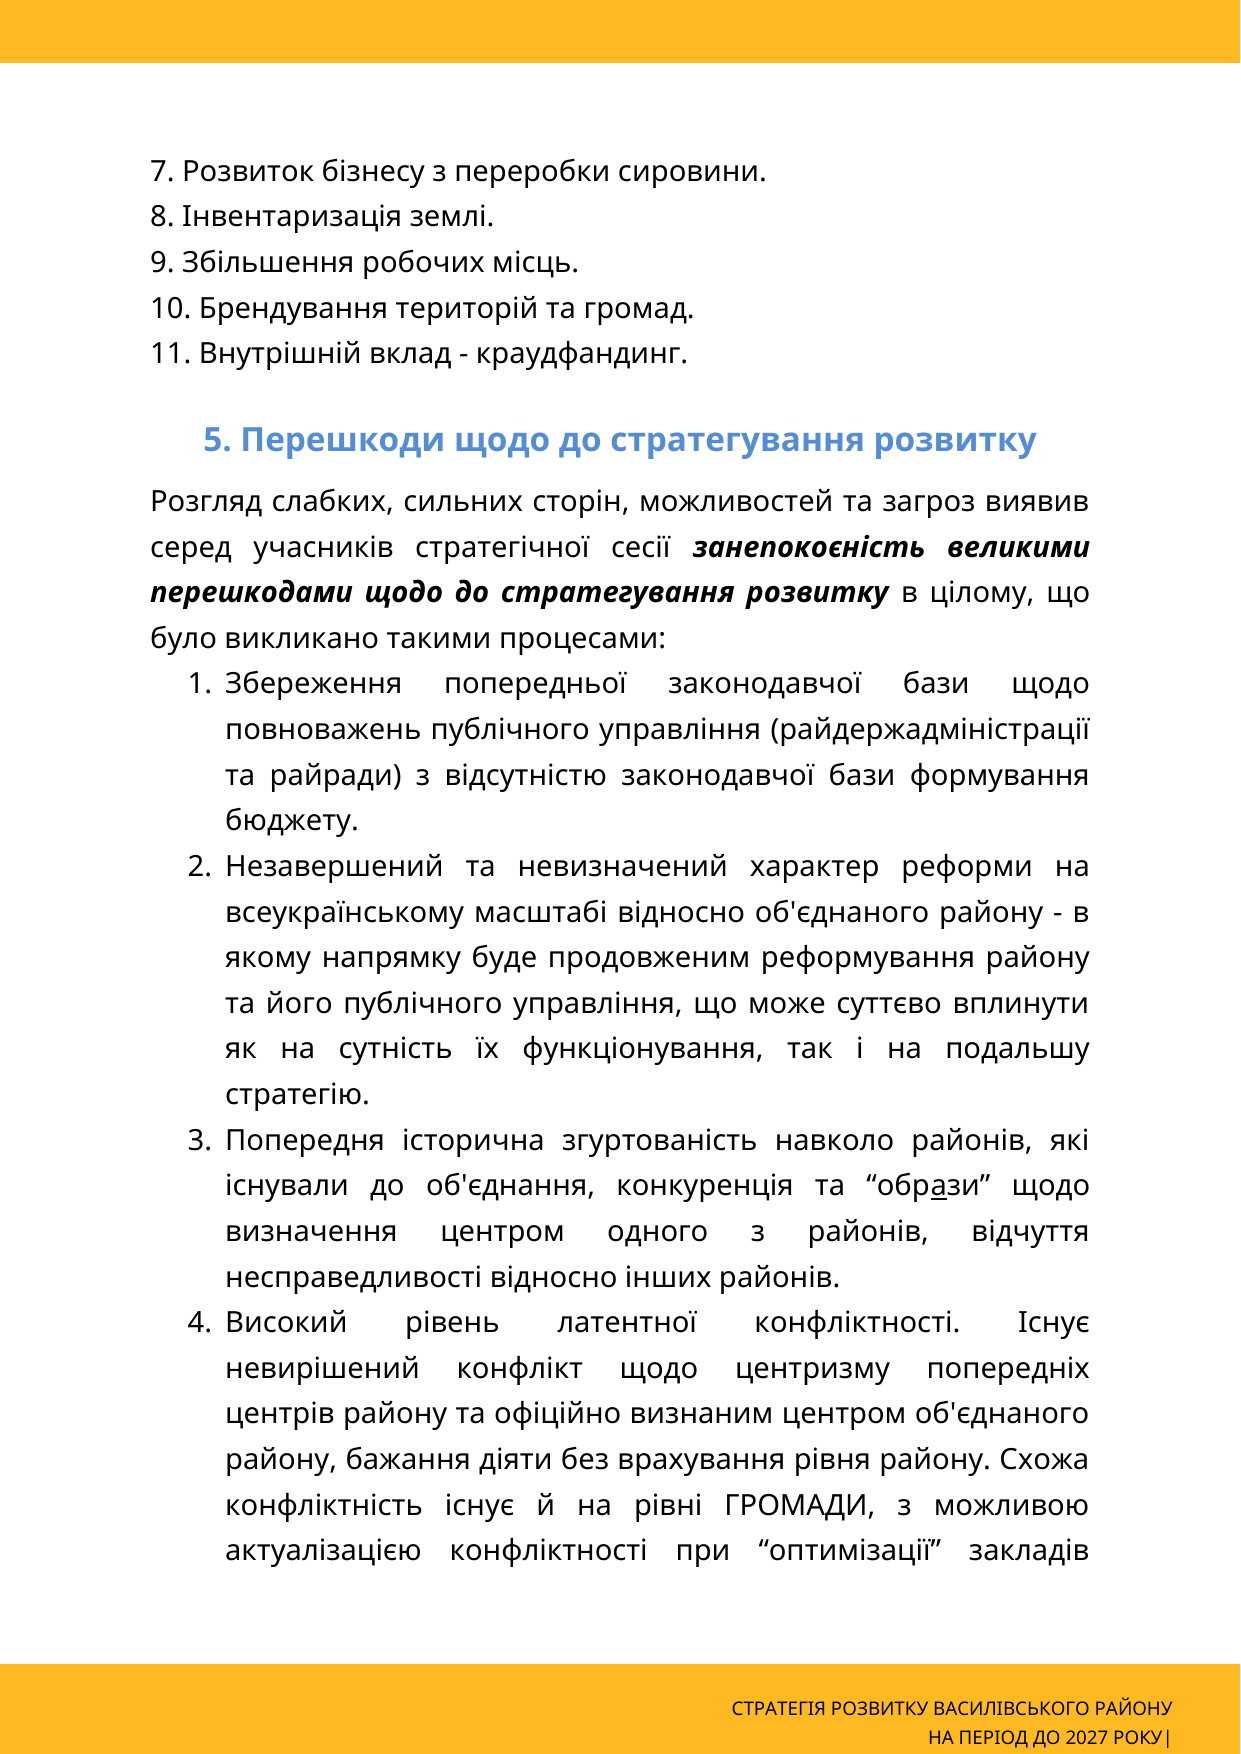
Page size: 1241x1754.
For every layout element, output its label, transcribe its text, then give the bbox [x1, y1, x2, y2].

text Розгляд слабких, сильних сторін, можливостей та загроз виявив серед учасників стратегічної сесії занепокоєність великими перешкодами щодо до стратегування розвитку в цілому, що було викликано такими процесами: [150, 480, 1090, 657]
subtitle 5. Перешкоди щодо до стратегування розвитку [150, 416, 1090, 461]
text 8. Інвентаризація землі. [150, 196, 1090, 235]
text 9. Збільшення робочих місць. [150, 241, 1090, 281]
list Попередня історична згуртованість навколо районів, які існували до об'єднання, конкуренція та “образи” щодо визначення центром одного з районів, відчуття несправедливості відносно інших районів. [187, 1119, 1090, 1296]
list Збереження попередньої законодавчої бази щодо повноважень публічного управління (райдержадміністрації та райради) з відсутністю законодавчої бази формування бюджету. [187, 663, 1090, 839]
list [187, 1302, 1090, 1569]
list Незавершений та невизначений характер реформи на всеукраїнському масштабі відносно об'єднаного району - в якому напрямку буде продовженим реформування району та його публічного управління, що може суттєво вплинути як на сутність їх функціонування, так і на подальшу стратегію. [187, 845, 1090, 1113]
text 11. Внутрішній вклад - краудфандинг. [150, 332, 1090, 372]
text 7. Розвиток бізнесу з переробки сировини. [150, 150, 1090, 190]
text 10. Брендування територій та громад. [150, 287, 1090, 327]
